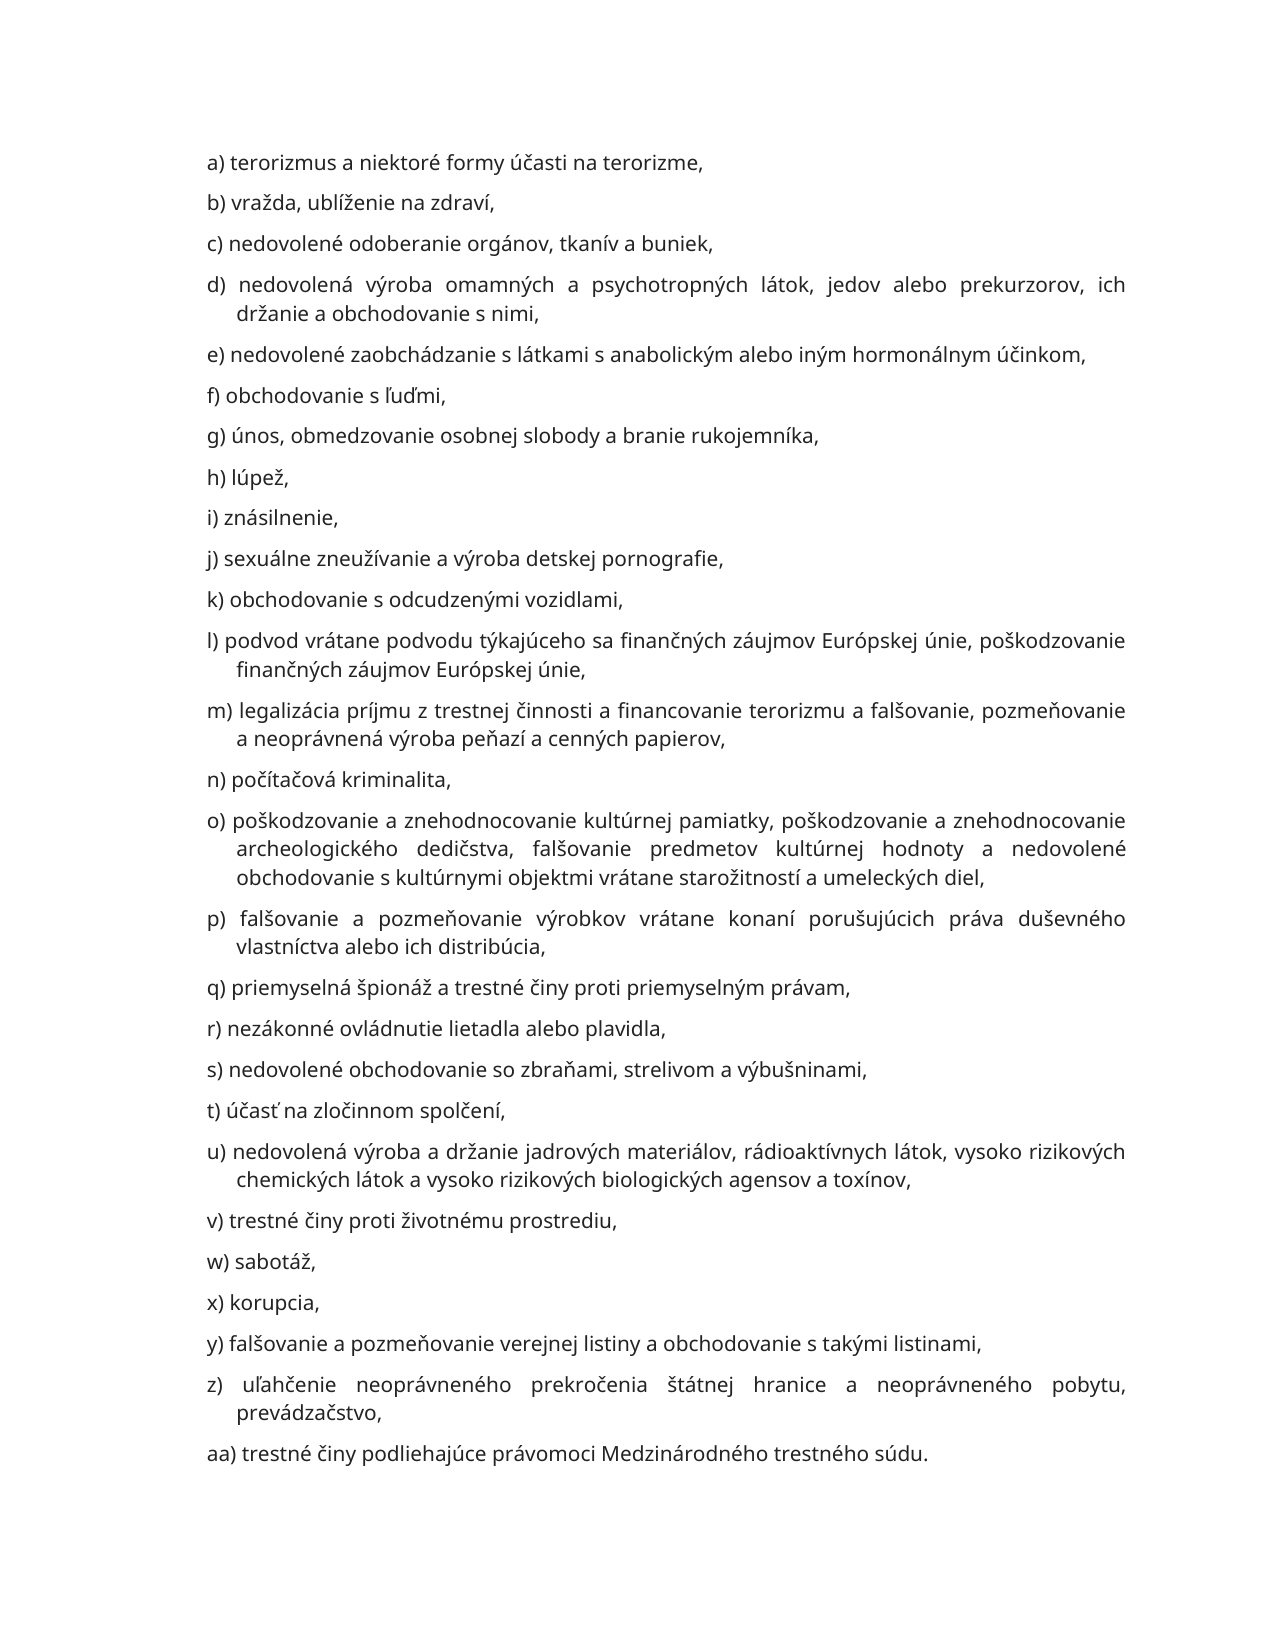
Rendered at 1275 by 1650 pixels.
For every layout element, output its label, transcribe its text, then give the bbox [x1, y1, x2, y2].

text n) počítačová kriminalita, [207, 765, 1127, 793]
text o) poškodzovanie a znehodnocovanie kultúrnej pamiatky, poškodzovanie a znehodnocovanie archeologického dedičstva, falšovanie predmetov kultúrnej hodnoty a nedovolené obchodovanie s kultúrnymi objektmi vrátane starožitností a umeleckých diel, [207, 806, 1127, 891]
text c) nedovolené odoberanie orgánov, tkanív a buniek, [207, 229, 1127, 258]
text j) sexuálne zneužívanie a výroba detskej pornografie, [207, 544, 1127, 573]
text t) účasť na zločinnom spolčení, [207, 1096, 1127, 1124]
text i) znásilnenie, [207, 503, 1127, 532]
text d) nedovolená výroba omamných a psychotropných látok, jedov alebo prekurzorov, ich držanie a obchodovanie s nimi, [207, 270, 1127, 327]
text b) vražda, ublíženie na zdraví, [207, 188, 1127, 217]
text m) legalizácia príjmu z trestnej činnosti a financovanie terorizmu a falšovanie, pozmeňovanie a neoprávnená výroba peňazí a cenných papierov, [207, 696, 1127, 753]
text g) únos, obmedzovanie osobnej slobody a branie rukojemníka, [207, 422, 1127, 450]
text l) podvod vrátane podvodu týkajúceho sa finančných záujmov Európskej únie, poškodzovanie finančných záujmov Európskej únie, [207, 626, 1127, 683]
text u) nedovolená výroba a držanie jadrových materiálov, rádioaktívnych látok, vysoko rizikových chemických látok a vysoko rizikových biologických agensov a toxínov, [207, 1137, 1127, 1194]
text a) terorizmus a niektoré formy účasti na terorizme, [207, 148, 1127, 176]
text e) nedovolené zaobchádzanie s látkami s anabolickým alebo iným hormonálnym účinkom, [207, 340, 1127, 368]
text k) obchodovanie s odcudzenými vozidlami, [207, 585, 1127, 614]
text z) uľahčenie neoprávneného prekročenia štátnej hranice a neoprávneného pobytu, prevádzačstvo, [207, 1370, 1127, 1427]
text y) falšovanie a pozmeňovanie verejnej listiny a obchodovanie s takými listinami, [207, 1329, 1127, 1358]
text p) falšovanie a pozmeňovanie výrobkov vrátane konaní porušujúcich práva duševného vlastníctva alebo ich distribúcia, [207, 904, 1127, 961]
text r) nezákonné ovládnutie lietadla alebo plavidla, [207, 1014, 1127, 1043]
text q) priemyselná špionáž a trestné činy proti priemyselným právam, [207, 973, 1127, 1002]
text f) obchodovanie s ľuďmi, [207, 381, 1127, 409]
text aa) trestné činy podliehajúce právomoci Medzinárodného trestného súdu. [207, 1439, 1127, 1468]
text v) trestné činy proti životnému prostrediu, [207, 1206, 1127, 1235]
text h) lúpež, [207, 463, 1127, 491]
text w) sabotáž, [207, 1247, 1127, 1276]
text x) korupcia, [207, 1288, 1127, 1317]
text s) nedovolené obchodovanie so zbraňami, strelivom a výbušninami, [207, 1055, 1127, 1083]
